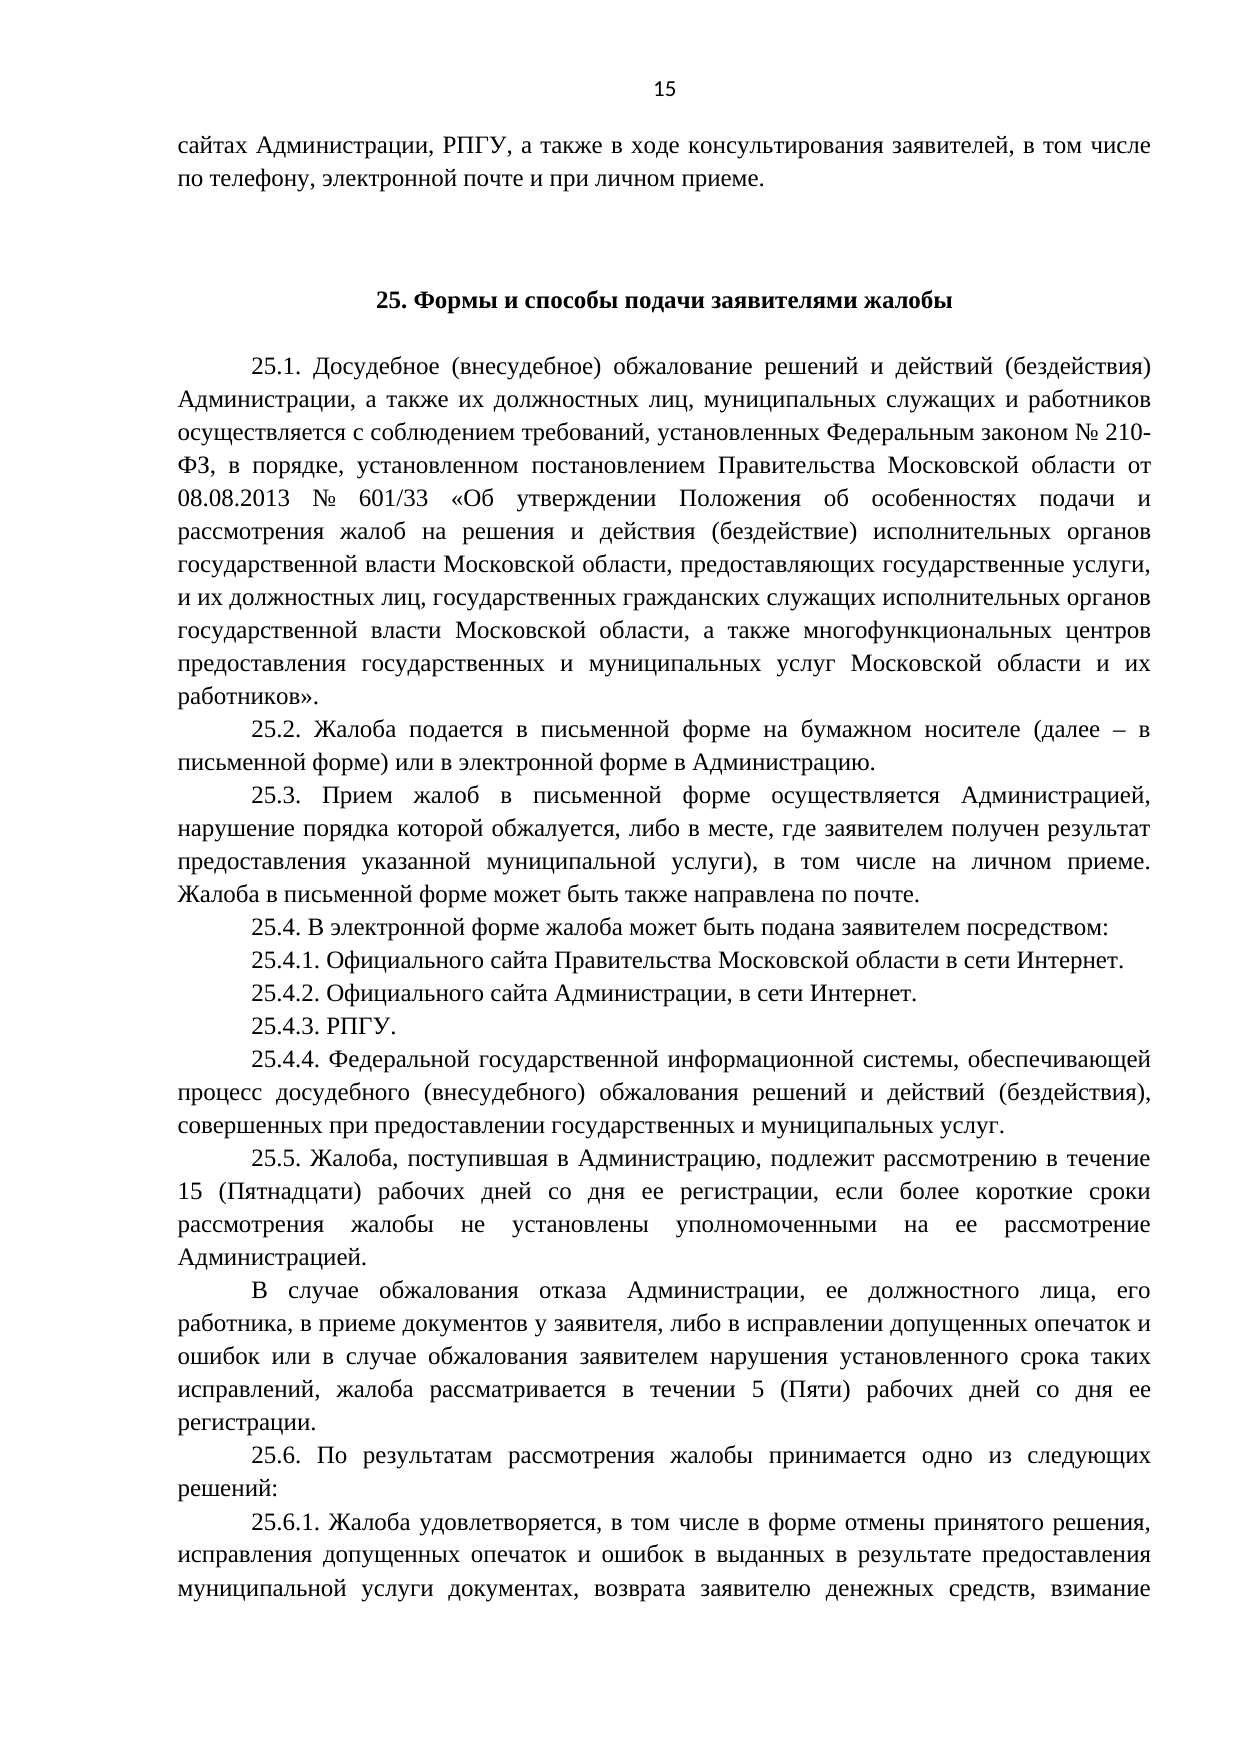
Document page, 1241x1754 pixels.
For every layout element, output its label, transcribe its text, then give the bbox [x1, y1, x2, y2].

text 25.4. В электронной форме жалоба может быть подана заявителем посредством: [177, 912, 1152, 941]
text 25.4.1. Официального сайта Правительства Московской области в сети Интернет. [177, 945, 1152, 974]
text 25.6. По результатам рассмотрения жалобы принимается одно из следующих решений: [177, 1441, 1152, 1502]
subtitle 25. Формы и способы подачи заявителями жалобы [177, 285, 1152, 313]
text 25.4.2. Официального сайта Администрации, в сети Интернет. [177, 978, 1152, 1007]
text 25.2. Жалоба подается в письменной форме на бумажном носителе (далее – в письменной форме) или в электронной форме в Администрацию. [177, 714, 1152, 776]
text 25.5. Жалоба, поступившая в Администрацию, подлежит рассмотрению в течение 15 (Пятнадцати) рабочих дней со дня ее регистрации, если более короткие сроки рассмотрения жалобы не установлены уполномоченными на ее рассмотрение Администрацией. [177, 1143, 1152, 1271]
text 25.1. Досудебное (внесудебное) обжалование решений и действий (бездействия) Администрации, а также их должностных лиц, муниципальных служащих и работников осуществляется с соблюдением требований, установленных Федеральным законом № 210-ФЗ, в порядке, установленном постановлением Правительства Московской области от 08.08.2013 № 601/33 «Об утверждении Положения об особенностях подачи и рассмотрения жалоб на решения и действия (бездействие) исполнительных органов государственной власти Московской области, предоставляющих государственные услуги, и их должностных лиц, государственных гражданских служащих исполнительных органов государственной власти Московской области, а также многофункциональных центров предоставления государственных и муниципальных услуг Московской области и их работников». [177, 351, 1152, 710]
text 25.4.4. Федеральной государственной информационной системы, обеспечивающей процесс досудебного (внесудебного) обжалования решений и действий (бездействия), совершенных при предоставлении государственных и муниципальных услуг. [177, 1044, 1152, 1139]
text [177, 1507, 1152, 1601]
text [177, 130, 1152, 192]
text В случае обжалования отказа Администрации, ее должностного лица, его работника, в приеме документов у заявителя, либо в исправлении допущенных опечаток и ошибок или в случае обжалования заявителем нарушения установленного срока таких исправлений, жалоба рассматривается в течении 5 (Пяти) рабочих дней со дня ее регистрации. [177, 1275, 1152, 1436]
text 25.3. Прием жалоб в письменной форме осуществляется Администрацией, нарушение порядка которой обжалуется, либо в месте, где заявителем получен результат предоставления указанной муниципальной услуги), в том числе на личном приеме. Жалоба в письменной форме может быть также направлена по почте. [177, 780, 1152, 908]
text 25.4.3. РПГУ. [177, 1011, 1152, 1040]
